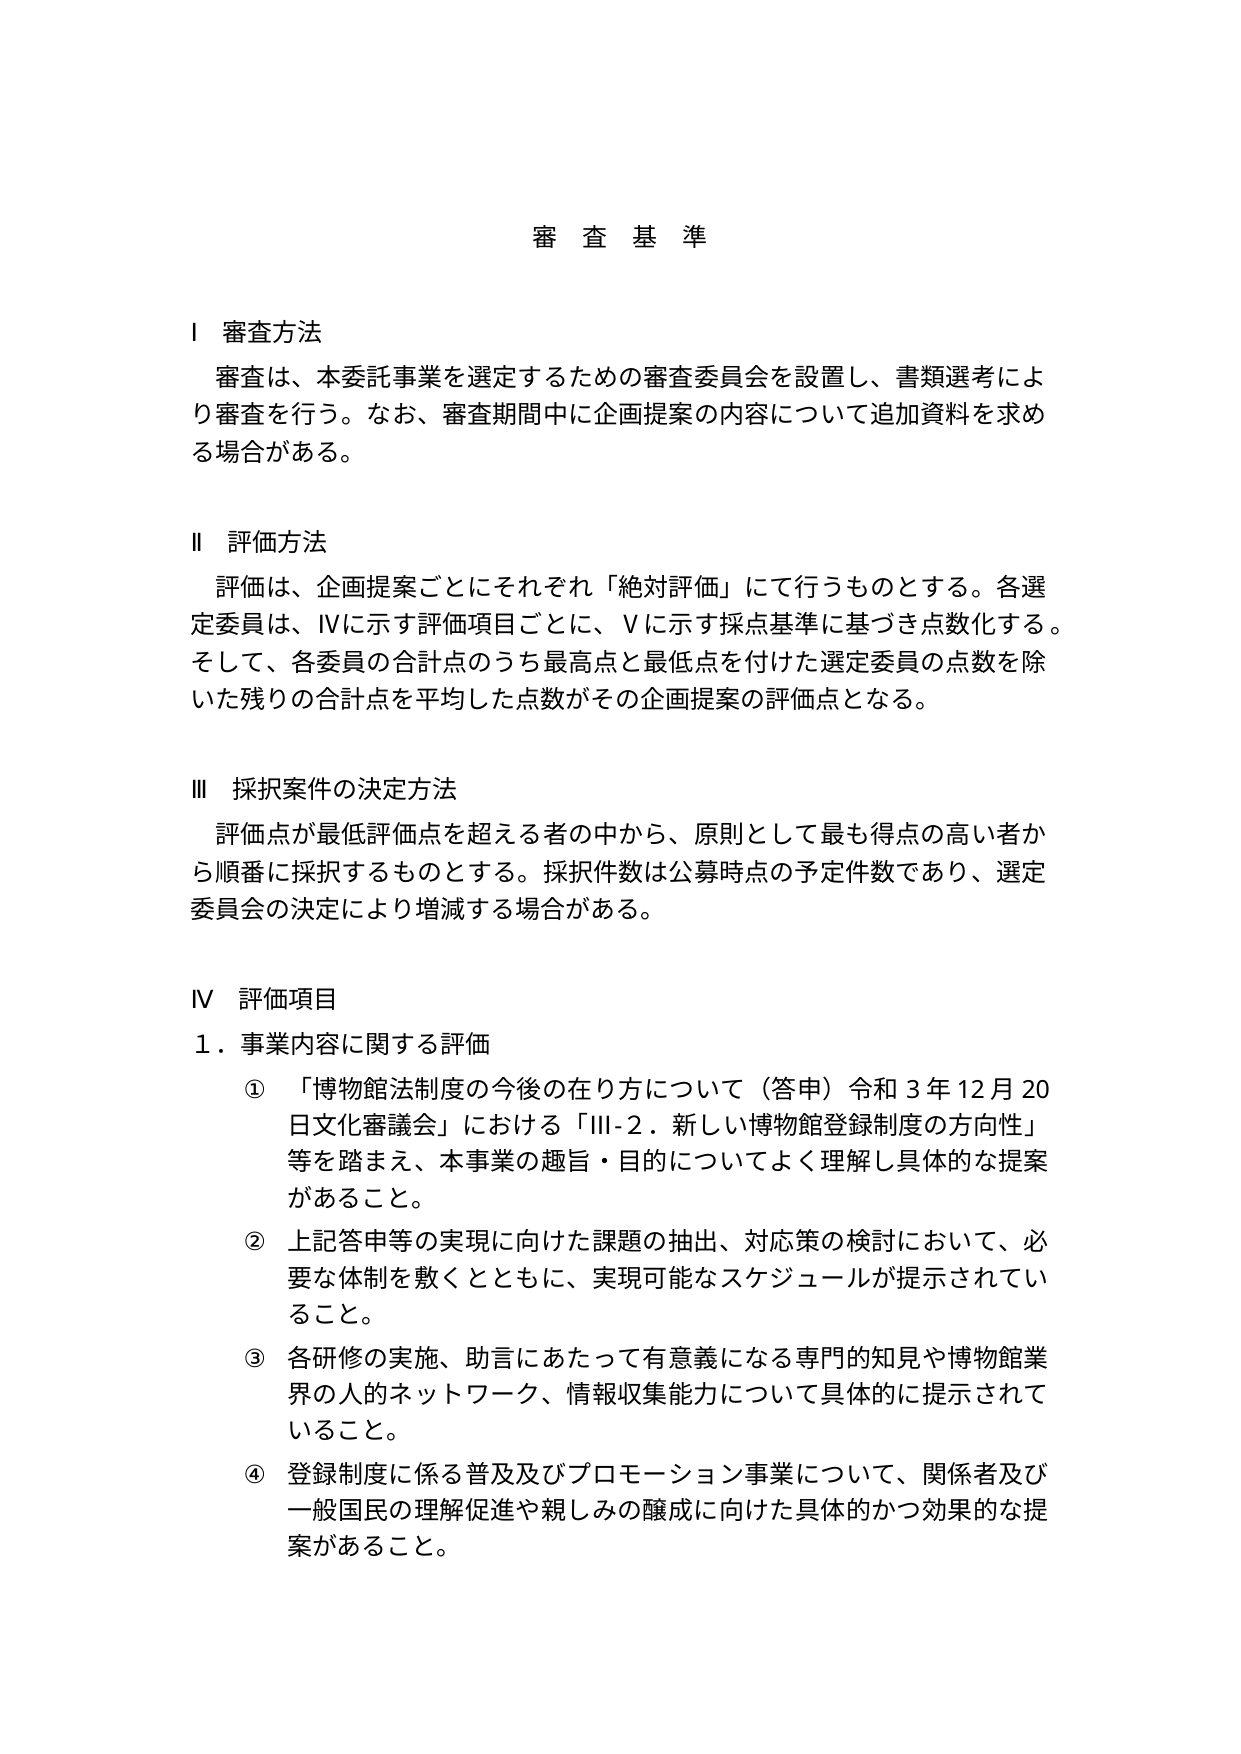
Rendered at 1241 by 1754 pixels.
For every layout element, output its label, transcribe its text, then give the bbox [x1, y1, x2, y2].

text 評価は、企画提案ごとにそれぞれ「絶対評価」にて行うものとする。各選定委員は、Ⅳに示す評価項目ごとに、Ⅴに示す採点基準に基づき点数化する。そして、各委員の合計点のうち最高点と最低点を付けた選定委員の点数を除いた残りの合計点を平均した点数がその企画提案の評価点となる。 [190, 567, 1050, 717]
text 評価点が最低評価点を超える者の中から、原則として最も得点の高い者から順番に採択するものとする。採択件数は公募時点の予定件数であり、選定委員会の決定により増減する場合がある。 [190, 814, 1050, 927]
list 各研修の実施、助言にあたって有意義になる専門的知見や博物館業界の人的ネットワーク、情報収集能力について具体的に提示されていること。 [243, 1338, 1050, 1447]
text Ⅲ 採択案件の決定方法 [190, 769, 1050, 807]
list 「博物館法制度の今後の在り方について（答申）令和3年12月20日文化審議会」における「Ⅲ-２．新しい博物館登録制度の方向性」等を踏まえ、本事業の趣旨・目的についてよく理解し具体的な提案があること。 [243, 1069, 1050, 1214]
text 審 査 基 準 [190, 217, 1050, 254]
list 登録制度に係る普及及びプロモーション事業について、関係者及び一般国民の理解促進や親しみの醸成に向けた具体的かつ効果的な提案があること。 [243, 1454, 1050, 1563]
text １．事業内容に関する評価 [190, 1024, 1050, 1062]
text 審査は、本委託事業を選定するための審査委員会を設置し、書類選考により審査を行う。なお、審査期間中に企画提案の内容について追加資料を求める場合がある。 [190, 357, 1050, 469]
text Ⅰ 審査方法 [190, 312, 1050, 349]
text Ⅱ 評価方法 [190, 522, 1050, 559]
text Ⅳ 評価項目 [190, 979, 1050, 1017]
list 上記答申等の実現に向けた課題の抽出、対応策の検討において、必要な体制を敷くとともに、実現可能なスケジュールが提示されていること。 [243, 1222, 1050, 1331]
